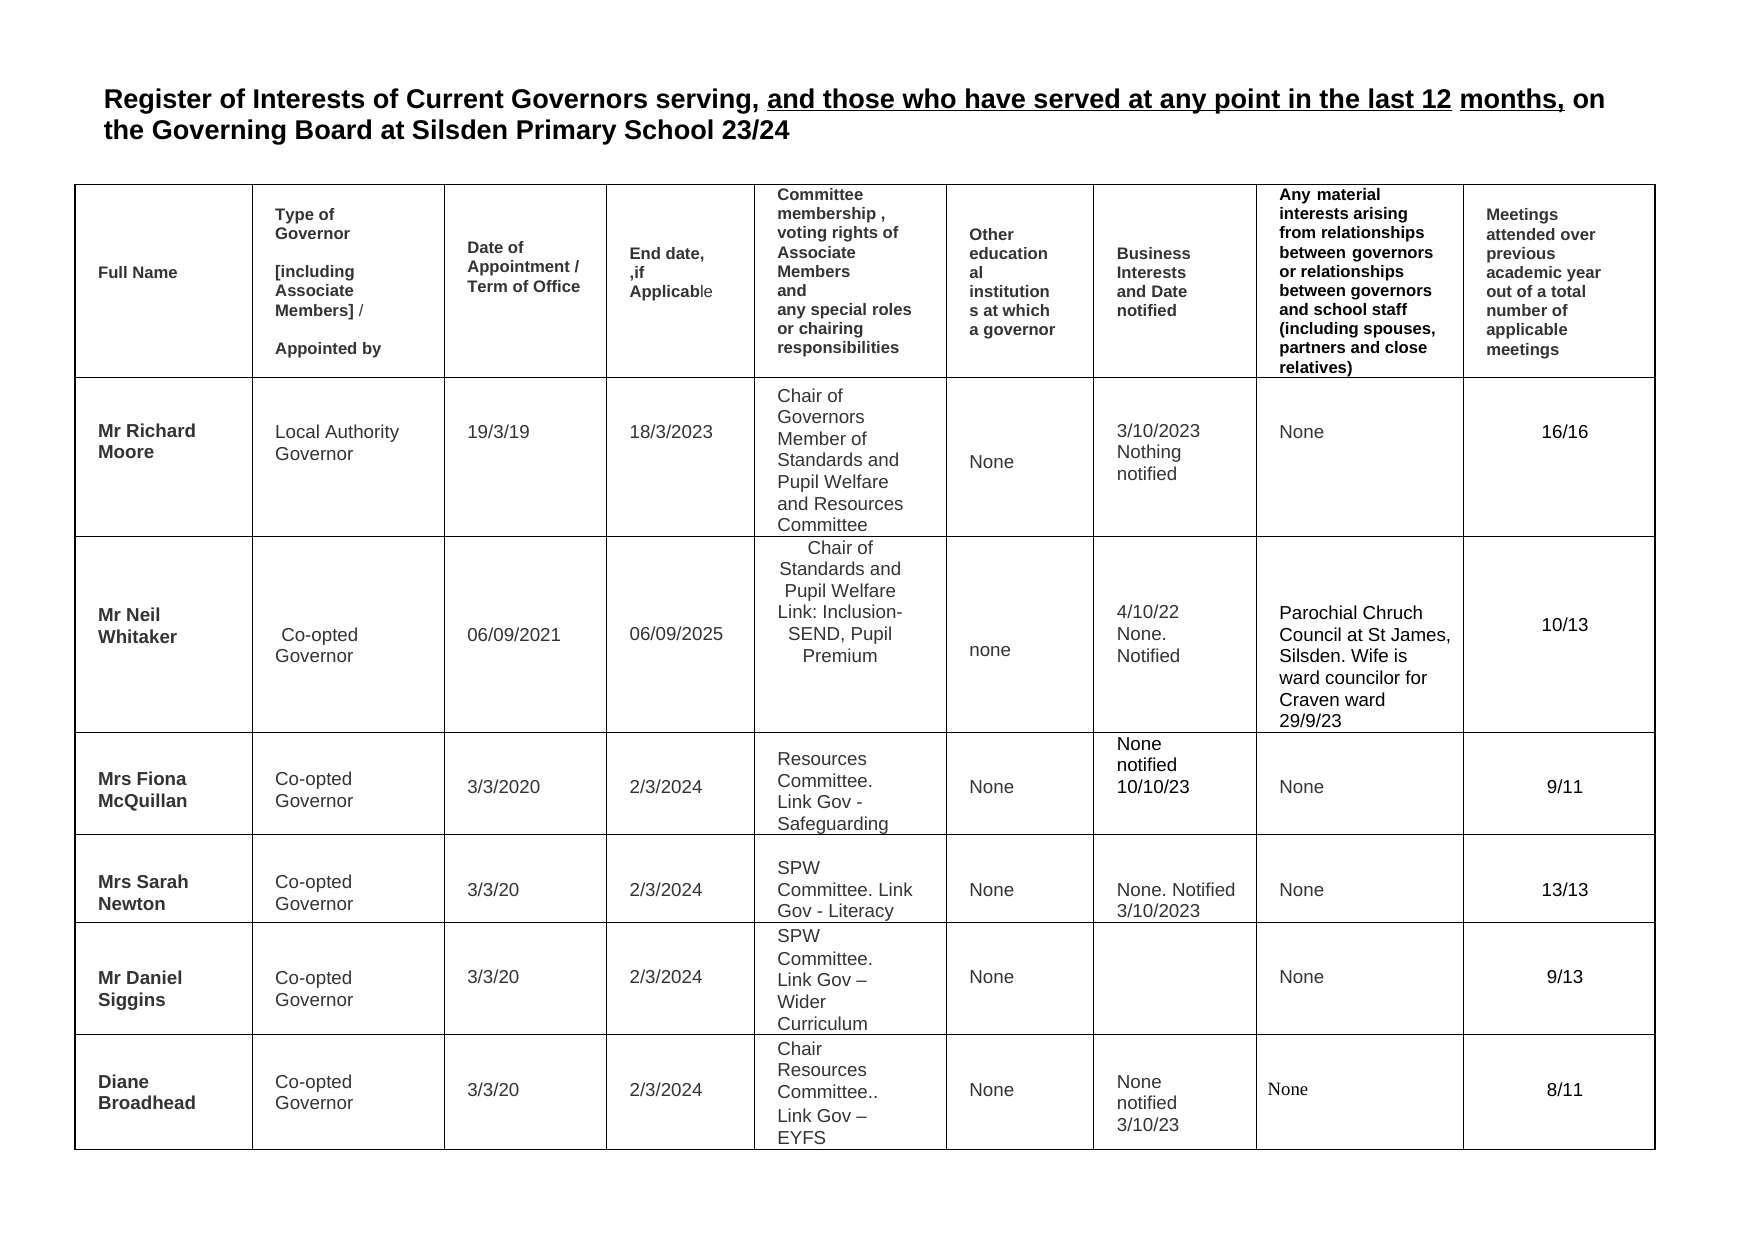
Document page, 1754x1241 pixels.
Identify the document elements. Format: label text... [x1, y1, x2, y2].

table_cell None [1257, 378, 1463, 536]
table_cell Mrs Sarah Newton [76, 835, 252, 922]
table_cell Diane Broadhead [76, 1035, 252, 1149]
table_header Type of Governor [including Associate Members] / Appointed by [253, 185, 444, 377]
table_cell 2/3/2024 [607, 733, 754, 834]
table_cell 4/10/22 None. Notified [1094, 537, 1256, 732]
table_cell Co-opted Governor [253, 923, 444, 1034]
table_cell 8/11 [1464, 1035, 1654, 1149]
table_cell None notified 10/10/23 [1094, 733, 1256, 834]
table_cell Mr Daniel Siggins [76, 923, 252, 1034]
table_cell None [947, 835, 1093, 922]
table_cell 3/10/2023 Nothing notified [1094, 378, 1256, 536]
table_cell 06/09/2025 [607, 537, 754, 732]
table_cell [755, 1035, 946, 1149]
table_cell None [947, 1035, 1093, 1149]
table_cell 13/13 [1464, 835, 1654, 922]
table_cell Chair of Standards and Pupil Welfare Link: Inclusion-SEND, Pupil Premium [755, 537, 946, 732]
table_cell Mrs Fiona McQuillan [76, 733, 252, 834]
table_cell Co-opted Governor [253, 835, 444, 922]
table_cell none [947, 537, 1093, 732]
table_cell Parochial Chruch Council at St James, Silsden. Wife is ward councilor for Craven ward 29/9/23 [1257, 537, 1463, 732]
table_cell 06/09/2021 [445, 537, 606, 732]
table_cell [1094, 923, 1256, 1034]
table_cell 9/13 [1464, 923, 1654, 1034]
text Register of Interests of Current Governors serving, and those who have served at any point in the last 12 months, on the Governing Board at Silsden Primary School 23/24 [103, 83, 1639, 145]
table_cell Resources Committee. Link Gov - Safeguarding [755, 733, 946, 834]
table_cell None [947, 733, 1093, 834]
table_cell None [947, 378, 1093, 536]
table_cell 3/3/20 [445, 923, 606, 1034]
table_header Full Name [76, 185, 252, 377]
table_header Any material interests arising from relationships between governors or relationships between governors and school staff (including spouses, partners and close relatives) [1257, 185, 1463, 377]
table_cell None [1257, 733, 1463, 834]
table_cell 2/3/2024 [607, 835, 754, 922]
table_header Date of Appointment / Term of Office [445, 185, 606, 377]
table_cell 2/3/2024 [607, 1035, 754, 1149]
table_cell SPW Committee. Link Gov - Literacy [755, 835, 946, 922]
table_cell 3/3/20 [445, 1035, 606, 1149]
table_header End date, ,if Applicable [607, 185, 754, 377]
table_cell Local Authority Governor [253, 378, 444, 536]
table_cell 9/11 [1464, 733, 1654, 834]
table_cell 3/3/20 [445, 835, 606, 922]
table_cell Co-opted Governor [253, 537, 444, 732]
table_cell Chair of Governors Member of Standards and Pupil Welfare and Resources Committee [755, 378, 946, 536]
table_header Business Interests and Date notified [1094, 185, 1256, 377]
table_cell SPW Committee. Link Gov – Wider Curriculum [755, 923, 946, 1034]
table_cell Co-opted Governor [253, 733, 444, 834]
table_cell None [1257, 923, 1463, 1034]
table_cell 18/3/2023 [607, 378, 754, 536]
table_cell None [1257, 835, 1463, 922]
table_header Other educational institutions at which a governor [947, 185, 1093, 377]
table_cell 16/16 [1464, 378, 1654, 536]
table_cell 3/3/2020 [445, 733, 606, 834]
table_header Committee membership , voting rights of Associate Members and any special roles or chairing responsibilities [755, 185, 946, 377]
table_cell Co-opted Governor [253, 1035, 444, 1149]
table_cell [1094, 1035, 1256, 1149]
table_cell 19/3/19 [445, 378, 606, 536]
table_cell Mr Richard Moore [76, 378, 252, 536]
table_cell None. Notified 3/10/2023 [1094, 835, 1256, 922]
table_cell Mr Neil Whitaker [76, 537, 252, 732]
table_cell None [1257, 1035, 1463, 1149]
table_header Meetings attended over previous academic year out of a total number of applicable meetings [1464, 185, 1654, 377]
table_cell None [947, 923, 1093, 1034]
table_cell 2/3/2024 [607, 923, 754, 1034]
table_cell 10/13 [1464, 537, 1654, 732]
